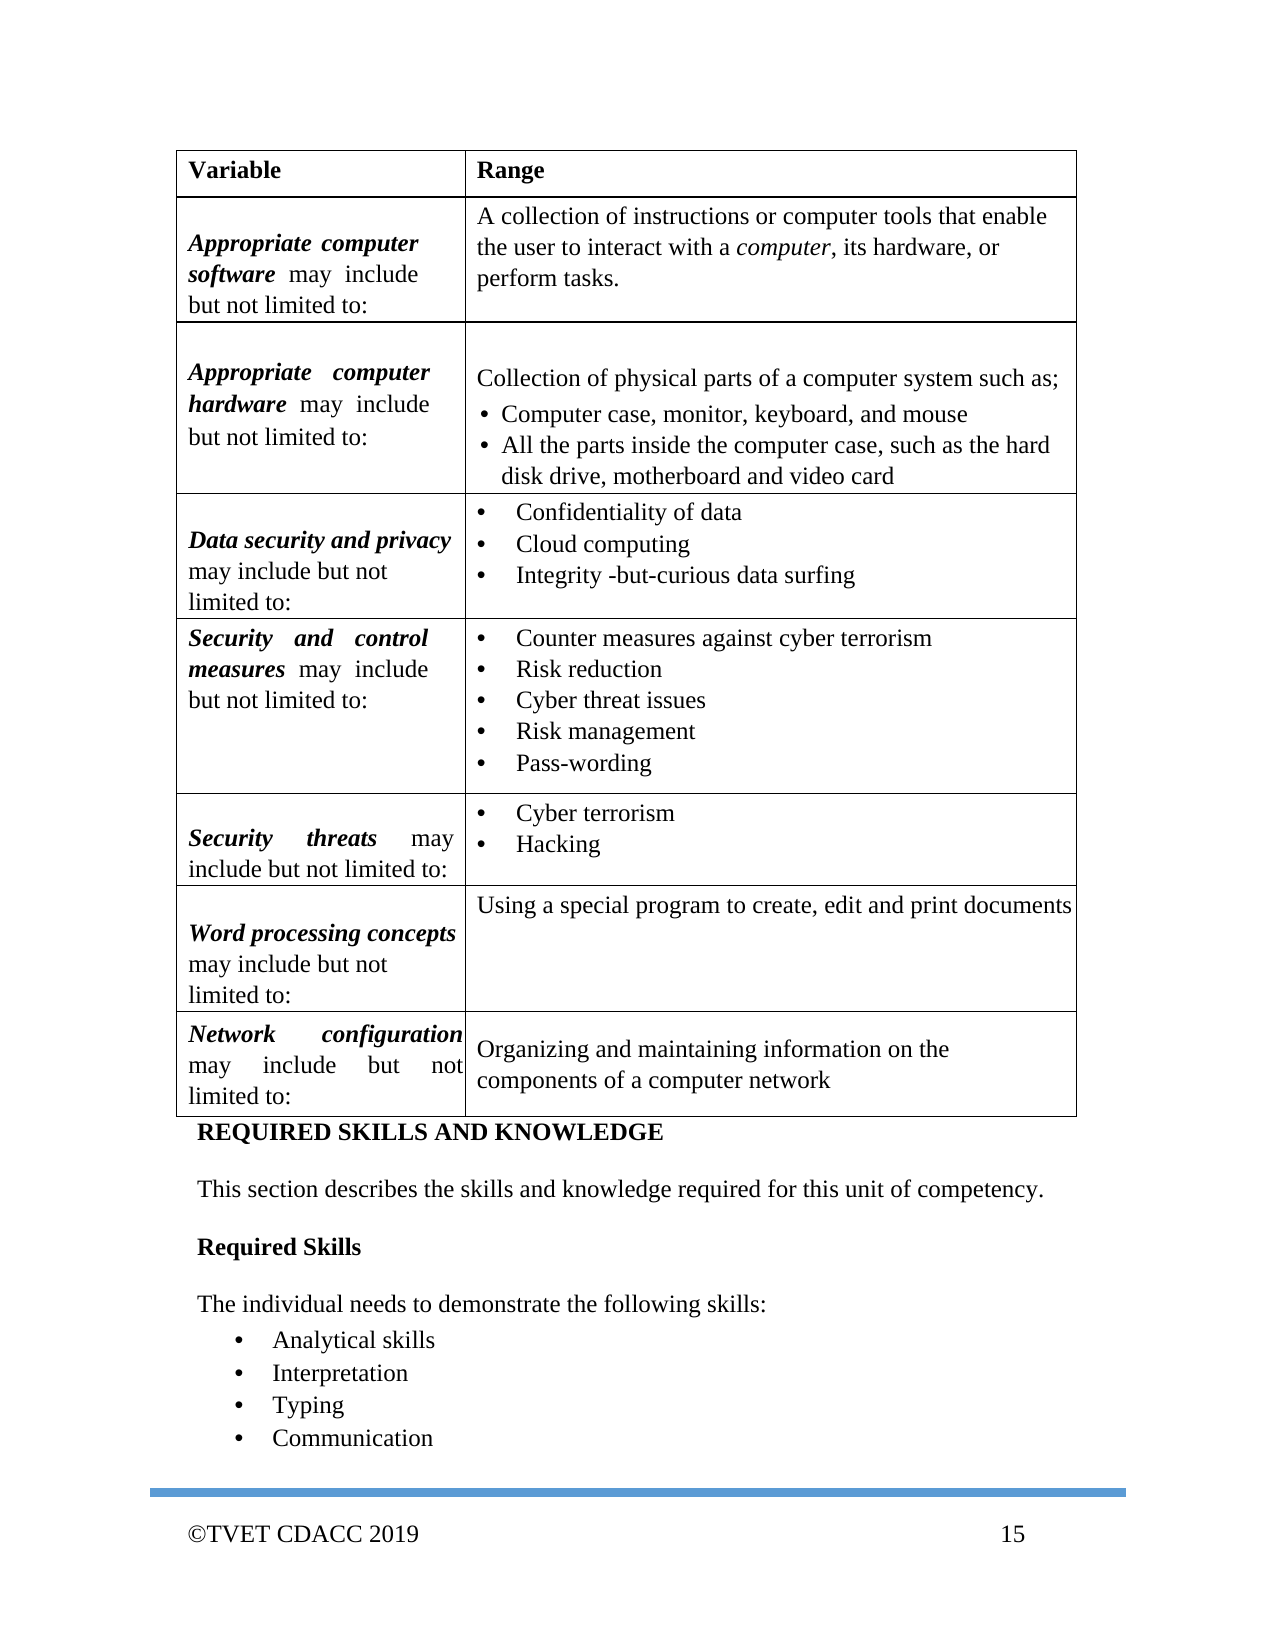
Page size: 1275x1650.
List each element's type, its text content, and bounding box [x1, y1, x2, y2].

text The individual needs to demonstrate the following skills: [197, 1289, 1087, 1318]
table_cell Using a special program to create, edit and print documents [466, 886, 1076, 1011]
table_cell Counter measures against cyber terrorism Risk reduction Cyber threat issues Risk management Pass-wording [466, 619, 1076, 793]
text REQUIRED SKILLS AND KNOWLEDGE [197, 1117, 1087, 1145]
table_cell Confidentiality of data Cloud computing Integrity -but-curious data surfing [466, 494, 1076, 618]
list Analytical skills [234, 1325, 1087, 1354]
table_cell Cyber terrorism Hacking [466, 794, 1076, 885]
list Communication [234, 1423, 1087, 1452]
text This section describes the skills and knowledge required for this unit of competency. [197, 1174, 1087, 1203]
table_cell Word processing concepts may include but not limited to: [177, 886, 465, 1011]
table_header Range [466, 151, 1076, 196]
table_cell Appropriate computer software may include but not limited to: [177, 198, 465, 321]
table_cell Organizing and maintaining information on the components of a computer network [466, 1012, 1076, 1116]
list Interpretation [234, 1358, 1087, 1387]
text Required Skills [197, 1232, 1087, 1261]
table_cell Security and control measures may include but not limited to: [177, 619, 465, 793]
table_cell Network configuration may include but not limited to: [177, 1012, 465, 1116]
table_cell Collection of physical parts of a computer system such as; Computer case, monitor, keyboard, and mouse All the parts inside the computer case, such as the hard disk drive, motherboard and video card [466, 323, 1076, 492]
table_cell Appropriate computer hardware may include but not limited to: [177, 323, 465, 492]
table_cell A collection of instructions or computer tools that enable the user to interact with a computer, its hardware, or perform tasks. [466, 198, 1076, 321]
table_header Variable [177, 151, 465, 196]
table_cell Security threats may include but not limited to: [177, 794, 465, 885]
table_cell Data security and privacy may include but not limited to: [177, 494, 465, 618]
list Typing [234, 1390, 1087, 1419]
